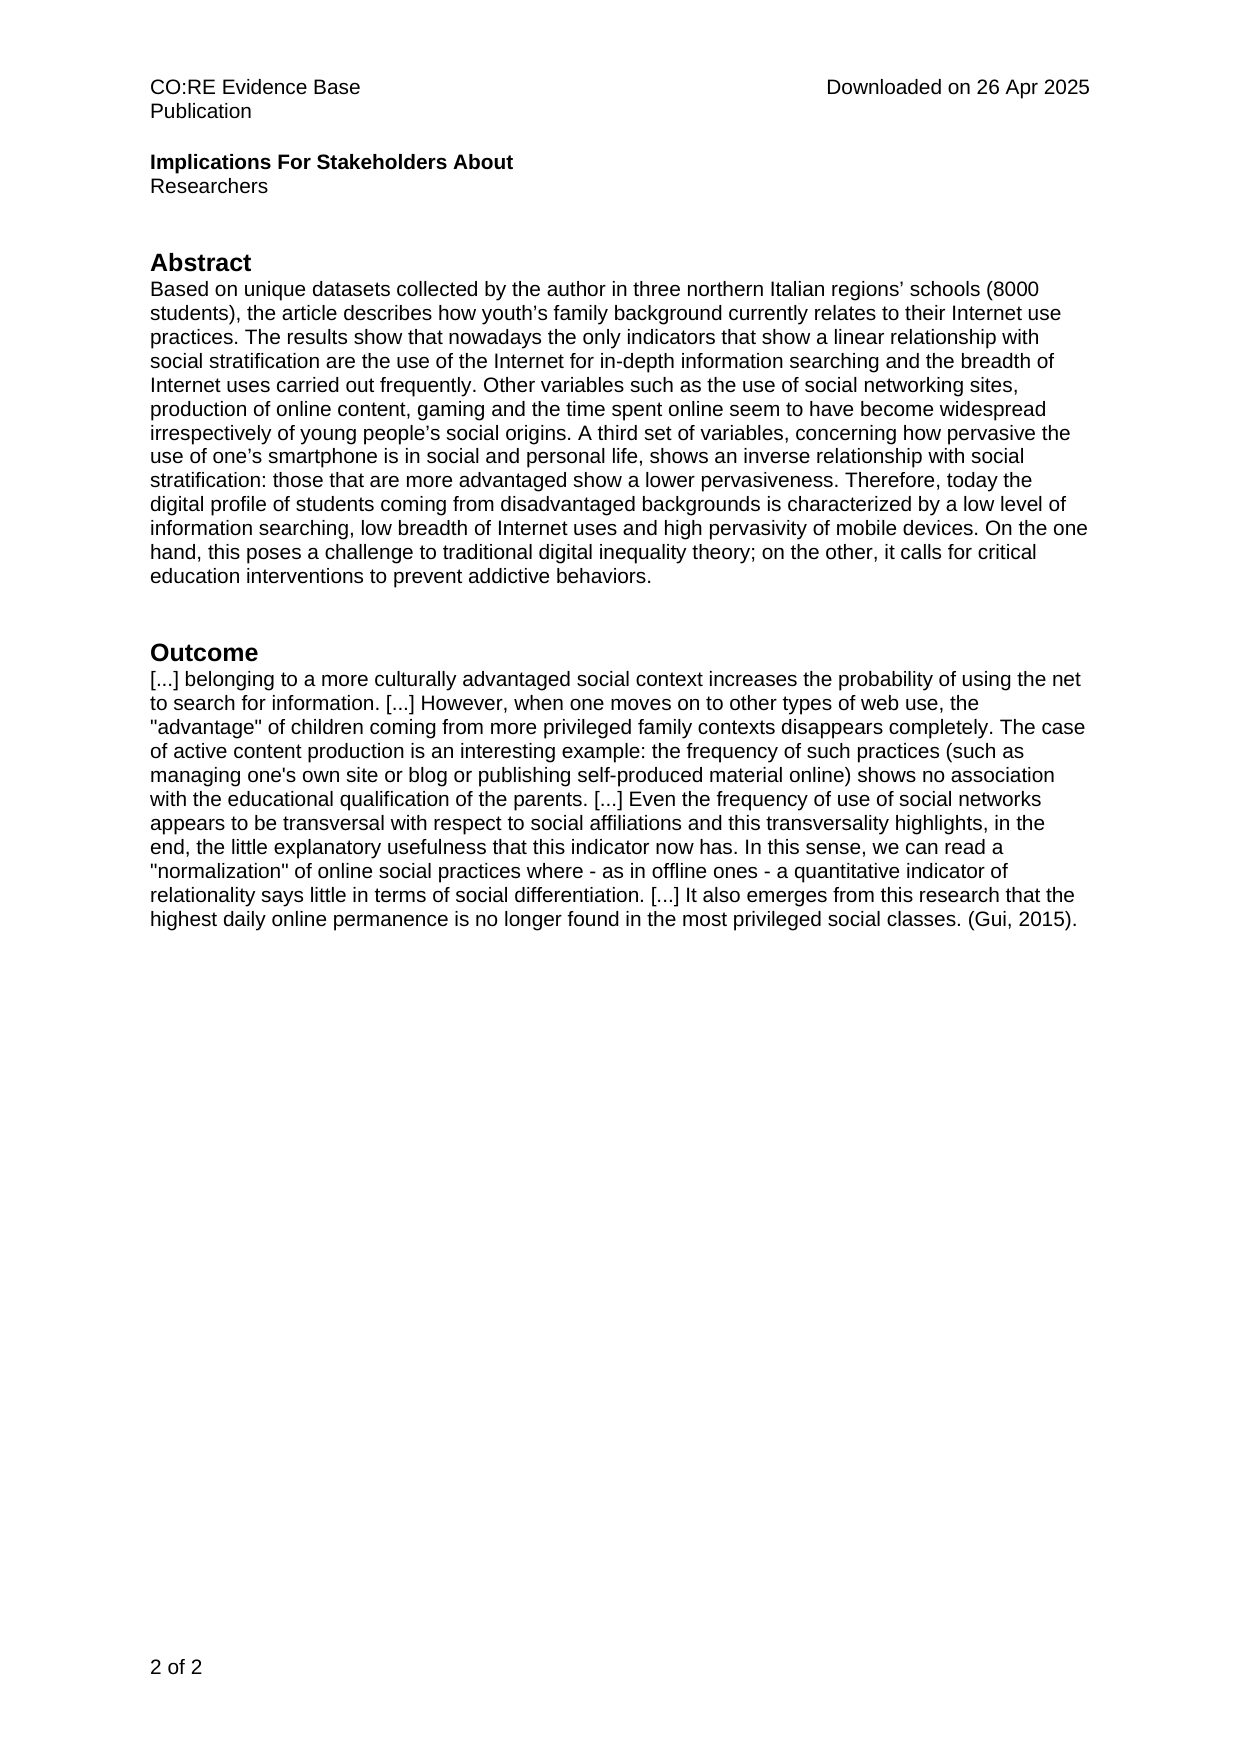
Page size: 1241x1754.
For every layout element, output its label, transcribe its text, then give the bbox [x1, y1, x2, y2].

text Based on unique datasets collected by the author in three northern Italian regions’ schools (8000 students), the article describes how youth’s family background currently relates to their Internet use practices. The results show that nowadays the only indicators that show a linear relationship with social stratification are the use of the Internet for in-depth information searching and the breadth of Internet uses carried out frequently. Other variables such as the use of social networking sites, production of online content, gaming and the time spent online seem to have become widespread irrespectively of young people’s social origins. A third set of variables, concerning how pervasive the use of one’s smartphone is in social and personal life, shows an inverse relationship with social stratification: those that are more advantaged show a lower pervasiveness. Therefore, today the digital profile of students coming from disadvantaged backgrounds is characterized by a low level of information searching, low breadth of Internet uses and high pervasivity of mobile devices. On the one hand, this poses a challenge to traditional digital inequality theory; on the other, it calls for critical education interventions to prevent addictive behaviors. [150, 277, 1090, 588]
text [...] belonging to a more culturally advantaged social context increases the probability of using the net to search for information. [...] However, when one moves on to other types of web use, the "advantage" of children coming from more privileged family contexts disappears completely. The case of active content production is an interesting example: the frequency of such practices (such as managing one's own site or blog or publishing self-produced material online) shows no association with the educational qualification of the parents. [...] Even the frequency of use of social networks appears to be transversal with respect to social affiliations and this transversality highlights, in the end, the little explanatory usefulness that this indicator now has. In this sense, we can read a "normalization" of online social practices where - as in offline ones - a quantitative indicator of relationality says little in terms of social differentiation. [...] It also emerges from this research that the highest daily online permanence is no longer found in the most privileged social classes. (Gui, 2015). [150, 667, 1090, 930]
subtitle Abstract [150, 248, 1090, 277]
subtitle Implications For Stakeholders About [150, 150, 1090, 174]
text Researchers [150, 174, 1090, 198]
subtitle Outcome [150, 638, 1090, 667]
